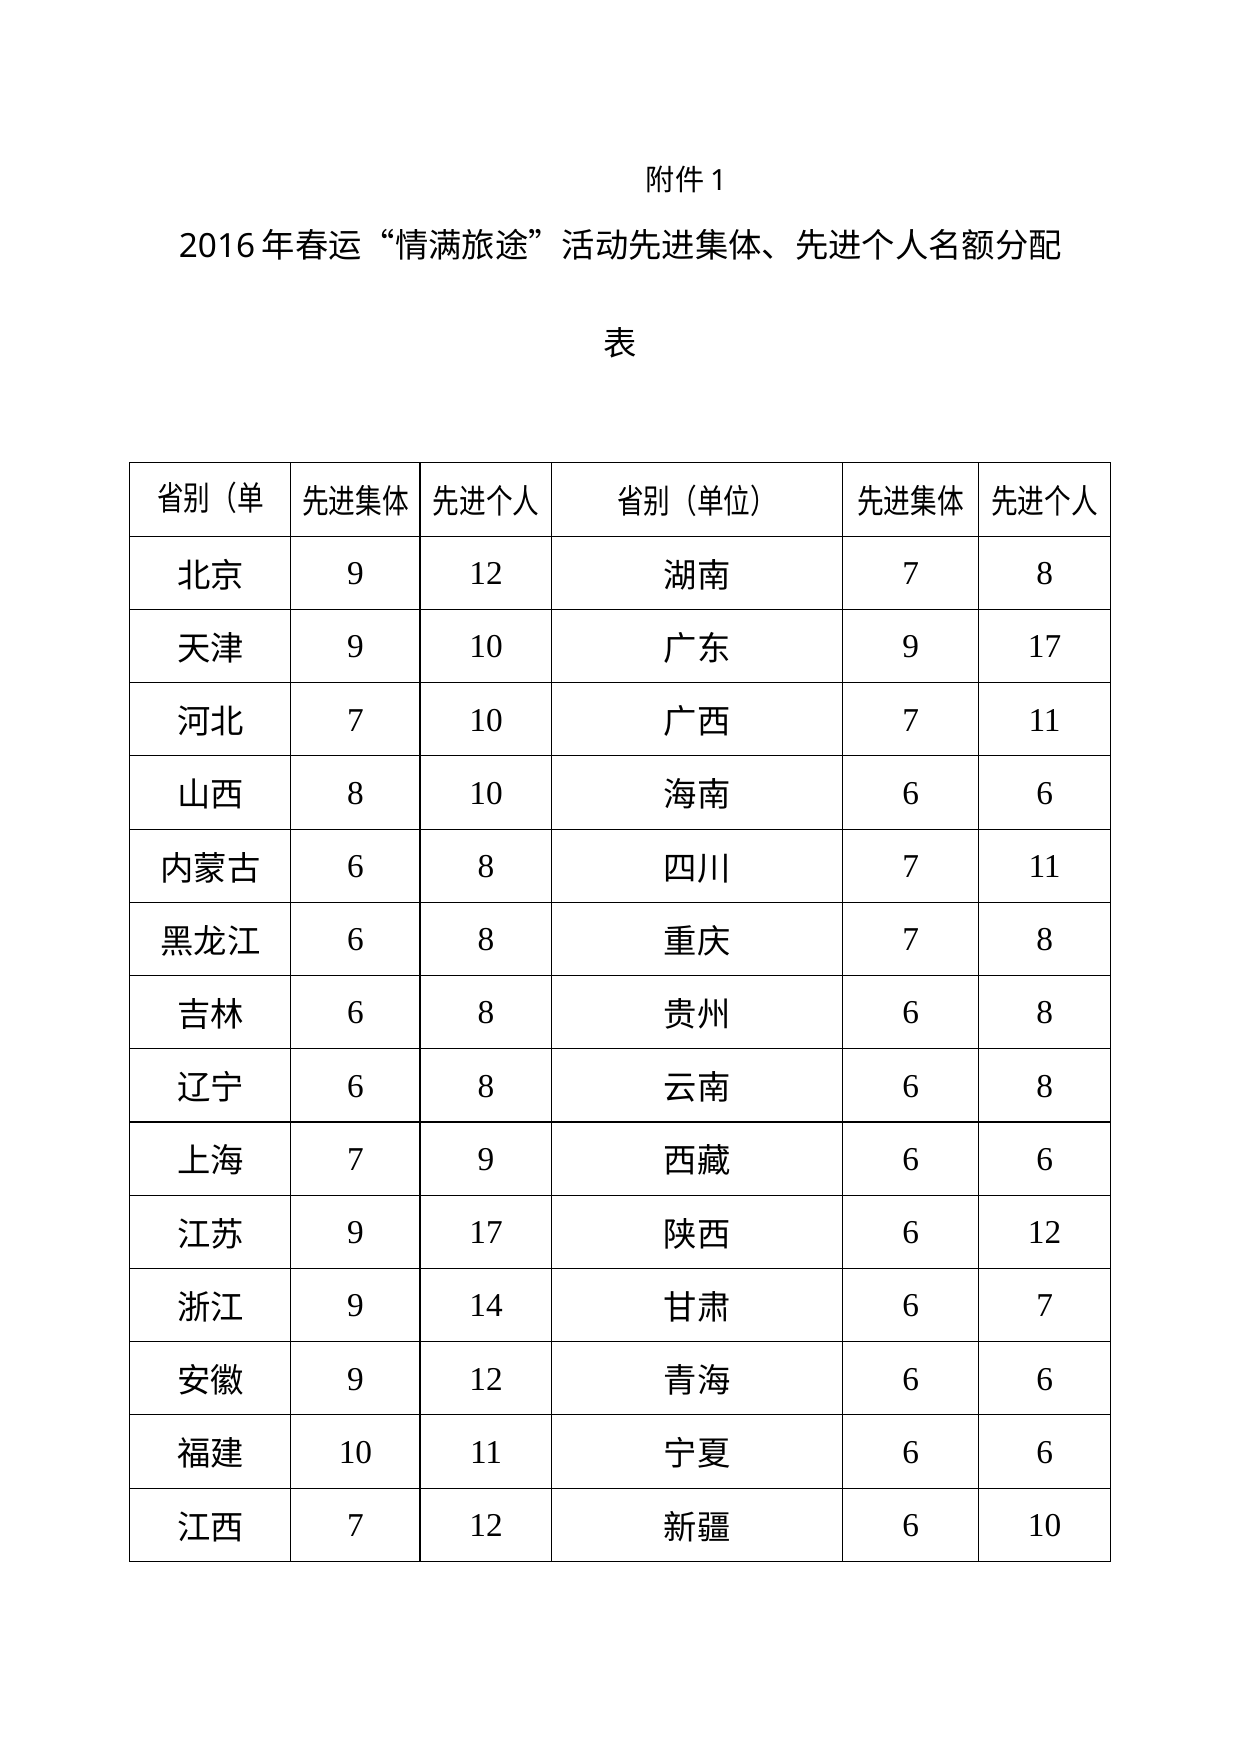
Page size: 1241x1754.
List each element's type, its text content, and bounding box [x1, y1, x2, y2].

table_cell 6 [979, 1415, 1110, 1487]
table_cell 甘肃 [552, 1269, 842, 1341]
table_cell 11 [421, 1415, 551, 1487]
table_cell 6 [843, 1415, 978, 1487]
table_cell 8 [979, 1049, 1110, 1121]
table_cell 7 [291, 1489, 419, 1561]
table_cell 7 [843, 903, 978, 975]
table_cell 青海 [552, 1342, 842, 1414]
table_cell 9 [291, 1269, 419, 1341]
table_cell 6 [843, 1342, 978, 1414]
table_cell 内蒙古 [130, 830, 290, 902]
table_cell 8 [421, 976, 551, 1048]
table_cell 宁夏 [552, 1415, 842, 1487]
table_header 先进个人 [421, 463, 551, 536]
table_cell 湖南 [552, 537, 842, 609]
table_cell 山西 [130, 756, 290, 828]
table_cell 7 [291, 683, 419, 755]
table_cell 8 [291, 756, 419, 828]
table_cell 17 [421, 1196, 551, 1268]
table_cell 6 [291, 903, 419, 975]
table_cell 12 [979, 1196, 1110, 1268]
table_header 先进集体 [843, 463, 978, 536]
table_cell 8 [979, 976, 1110, 1048]
text 2016年春运“情满旅途”活动先进集体、先进个人名额分配表 [170, 211, 1070, 373]
table_cell 9 [291, 1196, 419, 1268]
table_cell 天津 [130, 610, 290, 682]
table_cell 12 [421, 537, 551, 609]
table_cell 6 [843, 1489, 978, 1561]
table_cell 四川 [552, 830, 842, 902]
table_cell 8 [979, 903, 1110, 975]
table_cell 6 [843, 1049, 978, 1121]
table_cell 北京 [130, 537, 290, 609]
table_cell 西藏 [552, 1123, 842, 1194]
table_cell 云南 [552, 1049, 842, 1121]
table_header 省别（单位） [552, 463, 842, 536]
table_cell 6 [291, 830, 419, 902]
text 附件1 [170, 146, 1070, 211]
table_cell 6 [979, 1123, 1110, 1194]
table_cell 安徽 [130, 1342, 290, 1414]
table_cell 6 [843, 756, 978, 828]
table_cell 海南 [552, 756, 842, 828]
table_cell 6 [843, 976, 978, 1048]
table_cell 8 [421, 830, 551, 902]
table_cell 10 [979, 1489, 1110, 1561]
table_cell 8 [421, 1049, 551, 1121]
table_cell 8 [979, 537, 1110, 609]
table_cell 6 [291, 976, 419, 1048]
table_cell 新疆 [552, 1489, 842, 1561]
table_cell 11 [979, 683, 1110, 755]
table_cell 上海 [130, 1123, 290, 1194]
table_cell 江西 [130, 1489, 290, 1561]
table_cell 福建 [130, 1415, 290, 1487]
table_cell 10 [421, 610, 551, 682]
table_cell 广西 [552, 683, 842, 755]
table_cell 重庆 [552, 903, 842, 975]
table_cell 7 [979, 1269, 1110, 1341]
table_cell 12 [421, 1489, 551, 1561]
table_cell 浙江 [130, 1269, 290, 1341]
table_cell 6 [843, 1123, 978, 1194]
table_cell 9 [291, 610, 419, 682]
table_cell 吉林 [130, 976, 290, 1048]
table_cell 贵州 [552, 976, 842, 1048]
table_header 先进个人 [979, 463, 1110, 536]
table_cell 6 [843, 1196, 978, 1268]
table_cell 黑龙江 [130, 903, 290, 975]
table_cell 8 [421, 903, 551, 975]
table_cell 7 [291, 1123, 419, 1194]
table_cell 广东 [552, 610, 842, 682]
table_cell 9 [843, 610, 978, 682]
table_cell 10 [291, 1415, 419, 1487]
table_cell 6 [843, 1269, 978, 1341]
table_cell 17 [979, 610, 1110, 682]
table_cell 14 [421, 1269, 551, 1341]
table_cell 9 [291, 537, 419, 609]
table_cell 陕西 [552, 1196, 842, 1268]
table_cell 6 [979, 1342, 1110, 1414]
table_cell 9 [421, 1123, 551, 1194]
table_header 省别（单位） [130, 463, 290, 536]
table_header 先进集体 [291, 463, 419, 536]
table_cell 7 [843, 683, 978, 755]
table_cell 江苏 [130, 1196, 290, 1268]
table_cell 6 [979, 756, 1110, 828]
table_cell 10 [421, 683, 551, 755]
table_cell 7 [843, 830, 978, 902]
table_cell 河北 [130, 683, 290, 755]
table_cell 10 [421, 756, 551, 828]
table_cell 12 [421, 1342, 551, 1414]
table_cell 9 [291, 1342, 419, 1414]
table_cell 6 [291, 1049, 419, 1121]
table_cell 7 [843, 537, 978, 609]
table_cell 11 [979, 830, 1110, 902]
table_cell 辽宁 [130, 1049, 290, 1121]
